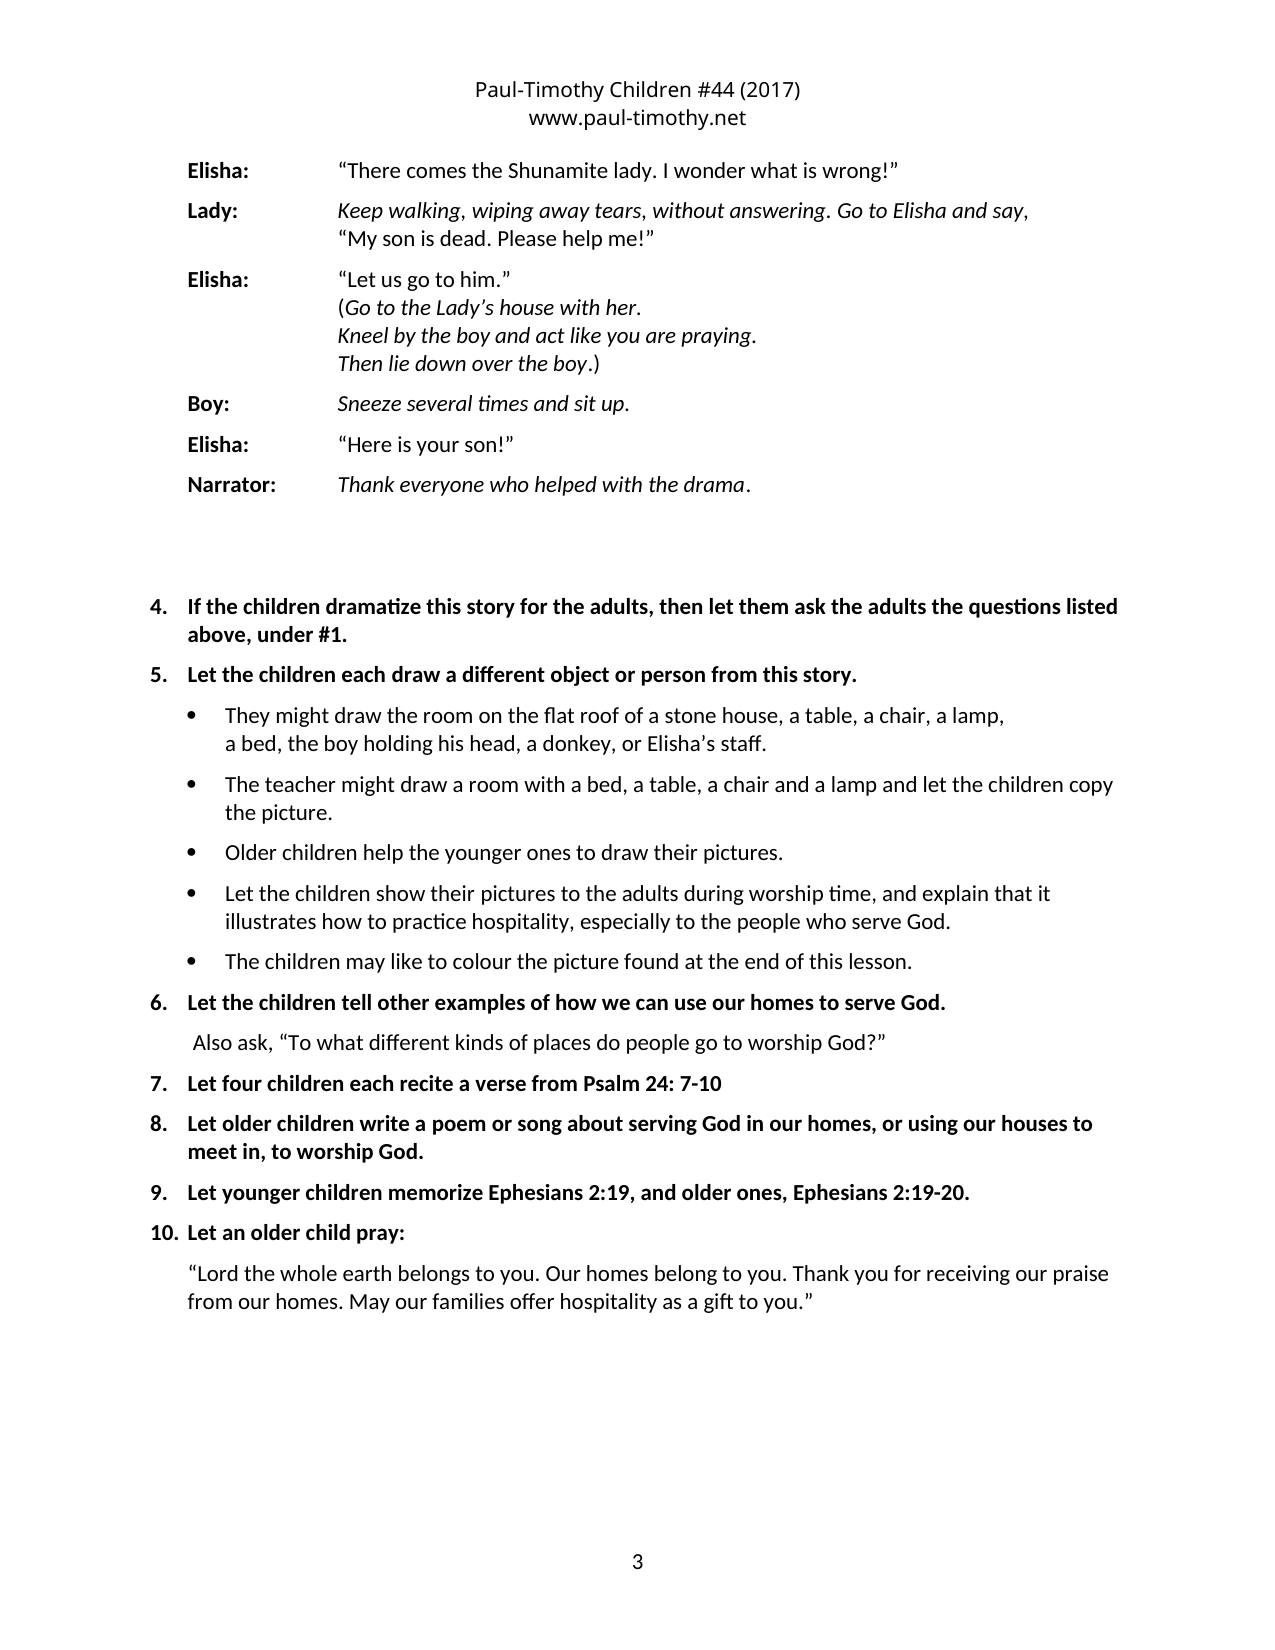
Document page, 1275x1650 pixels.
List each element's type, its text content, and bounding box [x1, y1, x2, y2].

text Let the children show their pictures to the adults during worship time, and explain that it illustrates how to practice hospitality, especially to the people who serve God. [187, 879, 1125, 935]
text Let younger children memorize Ephesians 2:19, and older ones, Ephesians 2:19-20. [150, 1178, 1125, 1206]
text Let the children each draw a different object or person from this story. [150, 661, 1125, 689]
text The children may like to colour the picture found at the end of this lesson. [187, 947, 1125, 975]
text Let older children write a poem or song about serving God in our homes, or using our houses to meet in, to worship God. [150, 1109, 1125, 1165]
text Elisha: “Let us go to him.” (Go to the Lady’s house with her. Kneel by the boy and act like you are praying. Then lie down over the boy.) [187, 265, 1125, 377]
text Elisha: “Here is your son!” [187, 430, 1125, 458]
text Lady: Keep walking, wiping away tears, without answering. Go to Elisha and say, “My son is dead. Please help me!” [187, 196, 1125, 252]
text They might draw the room on the flat roof of a stone house, a table, a chair, a lamp, a bed, the boy holding his head, a donkey, or Elisha’s staff. [187, 701, 1125, 757]
text Narrator: Thank everyone who helped with the drama. [187, 471, 1125, 498]
text If the children dramatize this story for the adults, then let them ask the adults the questions listed above, under #1. [150, 592, 1125, 648]
text Let the children tell other examples of how we can use our homes to serve God. [150, 988, 1125, 1016]
text Let four children each recite a verse from Psalm 24: 7-10 [150, 1069, 1125, 1097]
text Let an older child pray: [150, 1218, 1125, 1246]
text Elisha: “There comes the Shunamite lady. I wonder what is wrong!” [187, 156, 1125, 184]
text The teacher might draw a room with a bed, a table, a chair and a lamp and let the children copy the picture. [187, 770, 1125, 826]
text Older children help the younger ones to draw their pictures. [187, 838, 1125, 866]
text Boy: Sneeze several times and sit up. [187, 389, 1125, 417]
text “Lord the whole earth belongs to you. Our homes belong to you. Thank you for receiving our praise from our homes. May our families offer hospitality as a gift to you.” [187, 1259, 1125, 1315]
text Also ask, “To what different kinds of places do people go to worship God?” [187, 1028, 1125, 1056]
